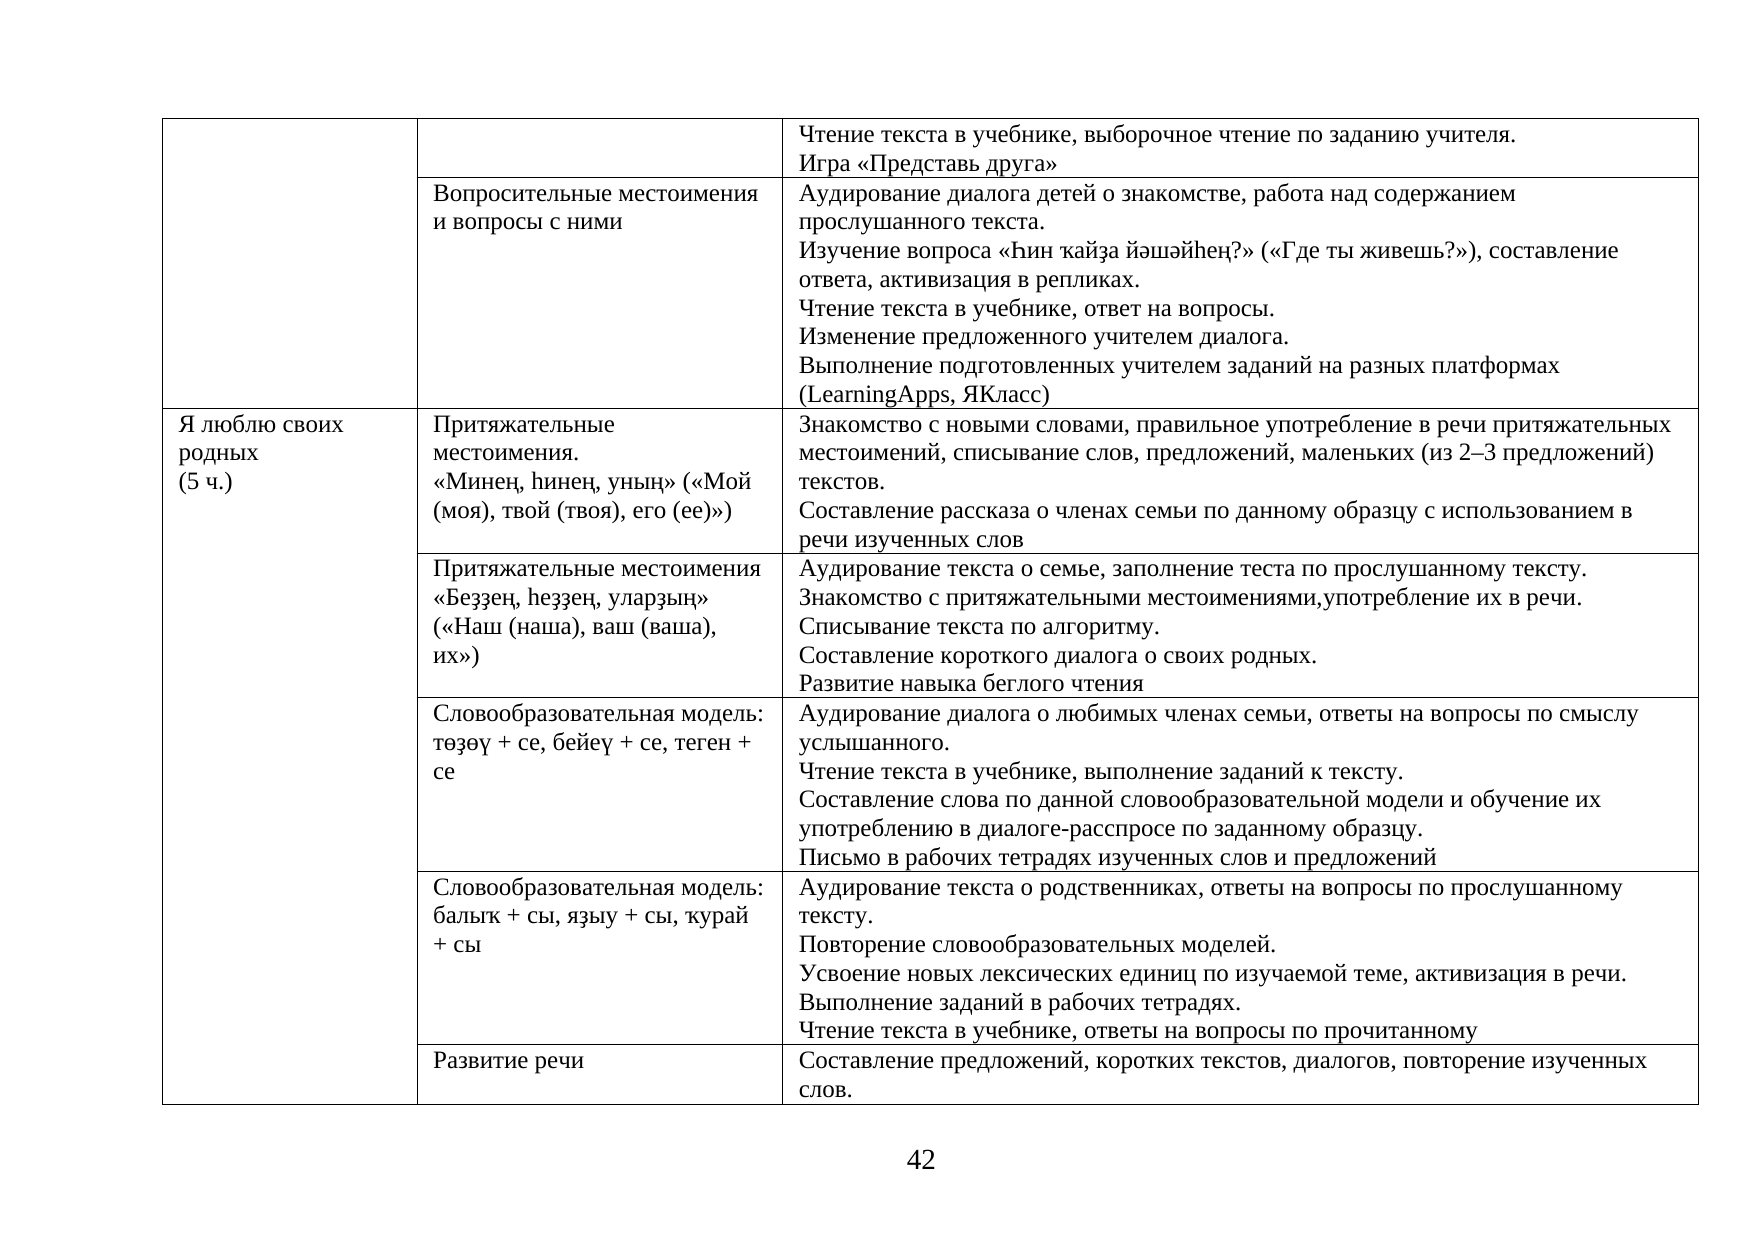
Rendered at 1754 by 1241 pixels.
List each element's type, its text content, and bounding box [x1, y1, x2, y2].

table_cell Вопросительные местоимения и вопросы с ними [418, 178, 782, 408]
table_cell Словообразовательная модель: балыҡ + сы, яҙыу + сы, ҡурай + сы [418, 872, 782, 1044]
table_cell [783, 119, 1698, 177]
table_cell Аудирование текста о родственниках, ответы на вопросы по прослушанному тексту. Повторение словообразовательных моделей. Усвоение новых лексических единиц по изучаемой теме, активизация в речи. Выполнение заданий в рабочих тетрадях. Чтение текста в учебнике, ответы на вопросы по прочитанному [783, 872, 1698, 1044]
table_cell Аудирование диалога о любимых членах семьи, ответы на вопросы по смыслу услышанного. Чтение текста в учебнике, выполнение заданий к тексту. Составление слова по данной словообразовательной модели и обучение их употреблению в диалоге-расспросе по заданному образцу. Письмо в рабочих тетрадях изученных слов и предложений [783, 698, 1698, 871]
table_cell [783, 1045, 1698, 1104]
table_cell Притяжательные местоимения. «Минең, һинең, уның» («Мой (моя), твой (твоя), его (ее)») [418, 409, 782, 552]
table_cell Аудирование текста о семье, заполнение теста по прослушанному тексту. Знакомство с притяжательными местоимениями,употребление их в речи. Списывание текста по алгоритму. Составление короткого диалога о своих родных. Развитие навыка беглого чтения [783, 554, 1698, 697]
table_cell Аудирование диалога детей о знакомстве, работа над содержанием прослушанного текста. Изучение вопроса «Һин ҡайҙа йәшәйһең?» («Где ты живешь?»), составление ответа, активизация в репликах. Чтение текста в учебнике, ответ на вопросы. Изменение предложенного учителем диалога. Выполнение подготовленных учителем заданий на разных платформах (LearningApps, ЯКласс) [783, 178, 1698, 408]
table_cell Словообразовательная модель: төҙөү + се, бейеү + се, теген + се [418, 698, 782, 871]
table_cell Знакомство с новыми словами, правильное употребление в речи притяжательных местоимений, списывание слов, предложений, маленьких (из 2–3 предложений) текстов. Составление рассказа о членах семьи по данному образцу с использованием в речи изученных слов [783, 409, 1698, 552]
table_cell Развитие речи [418, 1045, 782, 1104]
table_cell Притяжательные местоимения «Беҙҙең, һеҙҙең, уларҙың» («Наш (наша), ваш (ваша), их») [418, 554, 782, 697]
table_cell Я люблю своих родных (5 ч.) [163, 409, 417, 1104]
